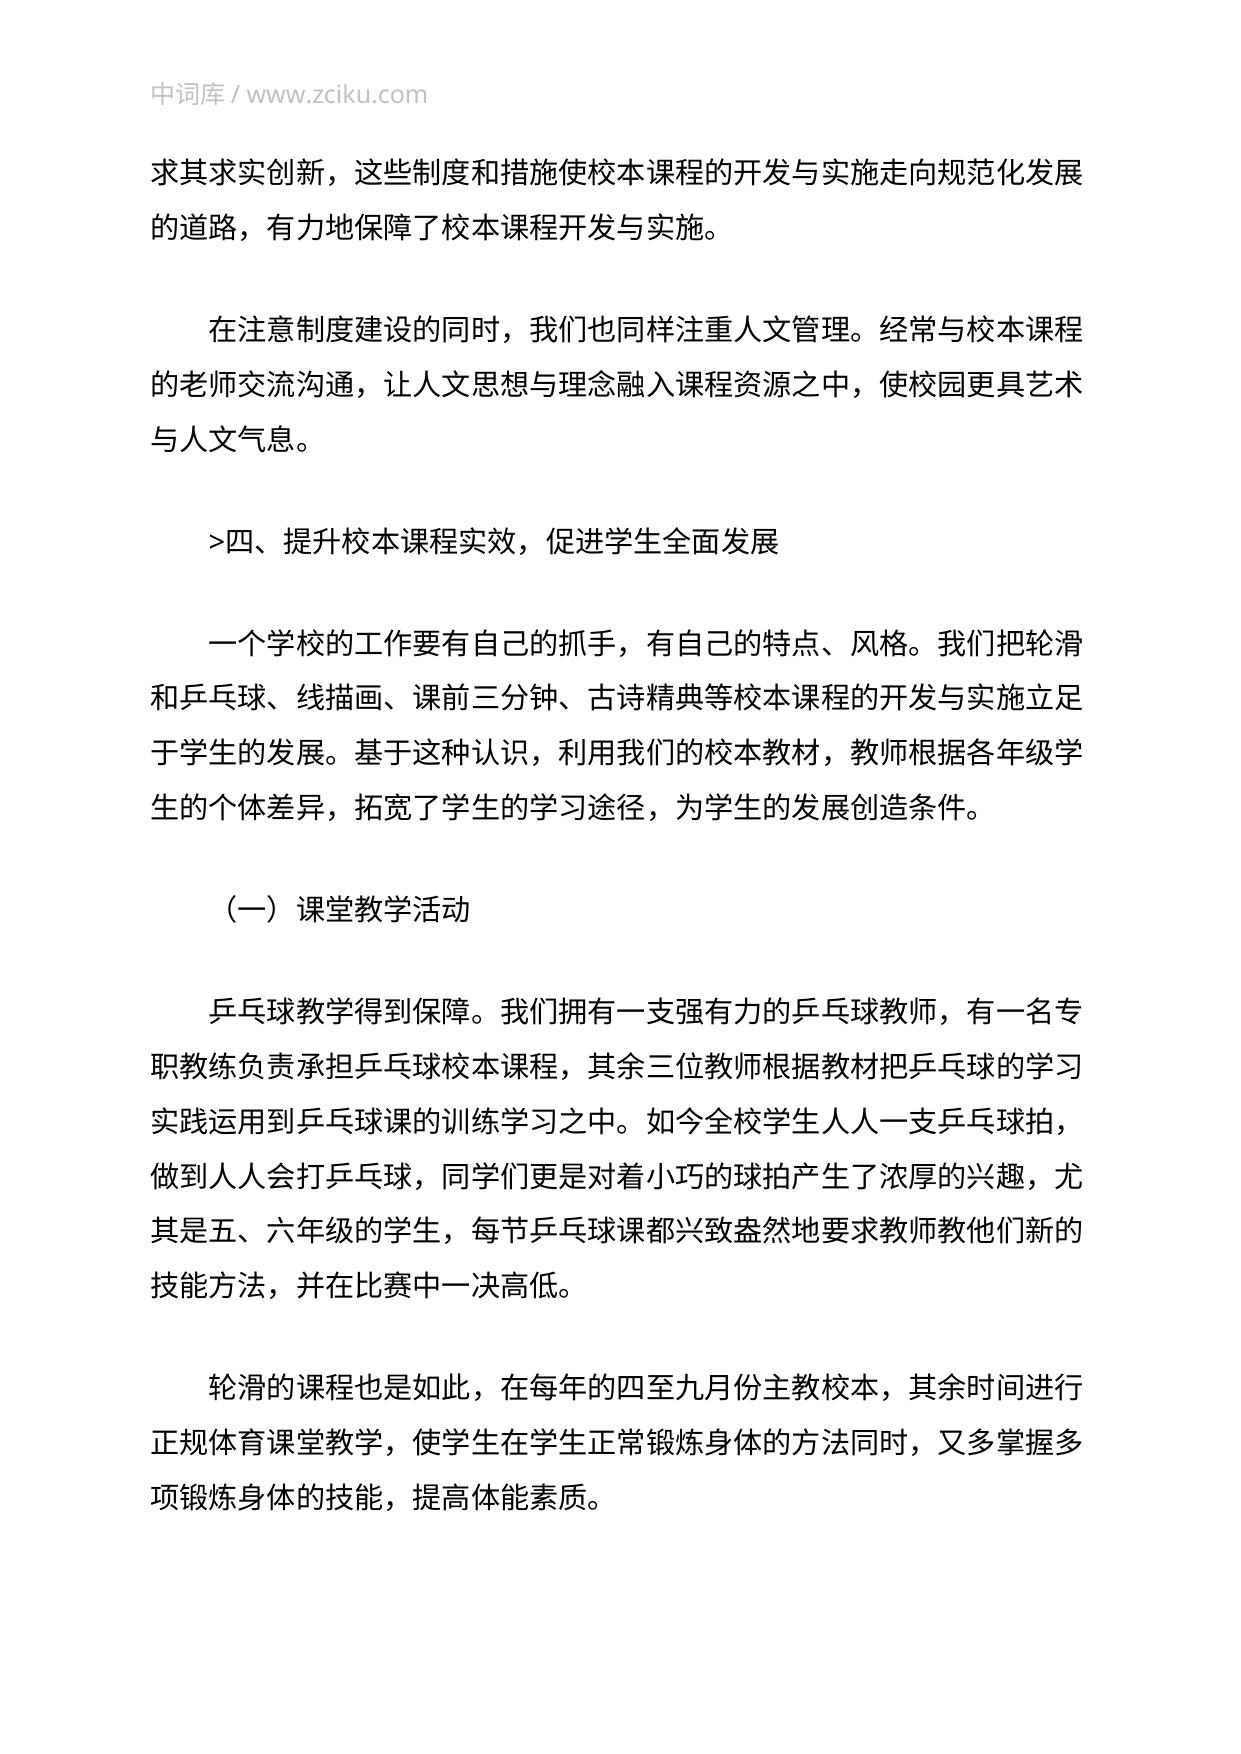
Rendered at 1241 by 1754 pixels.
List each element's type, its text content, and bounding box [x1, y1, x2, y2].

text （一）课堂教学活动 [150, 887, 1090, 929]
text 轮滑的课程也是如此，在每年的四至九月份主教校本，其余时间进行正规体育课堂教学，使学生在学生正常锻炼身体的方法同时，又多掌握多项锻炼身体的技能，提高体能素质。 [150, 1365, 1090, 1517]
text 在注意制度建设的同时，我们也同样注重人文管理。经常与校本课程的老师交流沟通，让人文思想与理念融入课程资源之中，使校园更具艺术与人文气息。 [150, 307, 1090, 459]
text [150, 150, 1090, 247]
text 一个学校的工作要有自己的抓手，有自己的特点、风格。我们把轮滑和乒乓球、线描画、课前三分钟、古诗精典等校本课程的开发与实施立足于学生的发展。基于这种认识，利用我们的校本教材，教师根据各年级学生的个体差异，拓宽了学生的学习途径，为学生的发展创造条件。 [150, 620, 1090, 827]
text >四、提升校本课程实效，促进学生全面发展 [150, 518, 1090, 561]
text 乒乓球教学得到保障。我们拥有一支强有力的乒乓球教师，有一名专职教练负责承担乒乓球校本课程，其余三位教师根据教材把乒乓球的学习实践运用到乒乓球课的训练学习之中。如今全校学生人人一支乒乓球拍，做到人人会打乒乓球，同学们更是对着小巧的球拍产生了浓厚的兴趣，尤其是五、六年级的学生，每节乒乓球课都兴致盎然地要求教师教他们新的技能方法，并在比赛中一决高低。 [150, 988, 1090, 1305]
